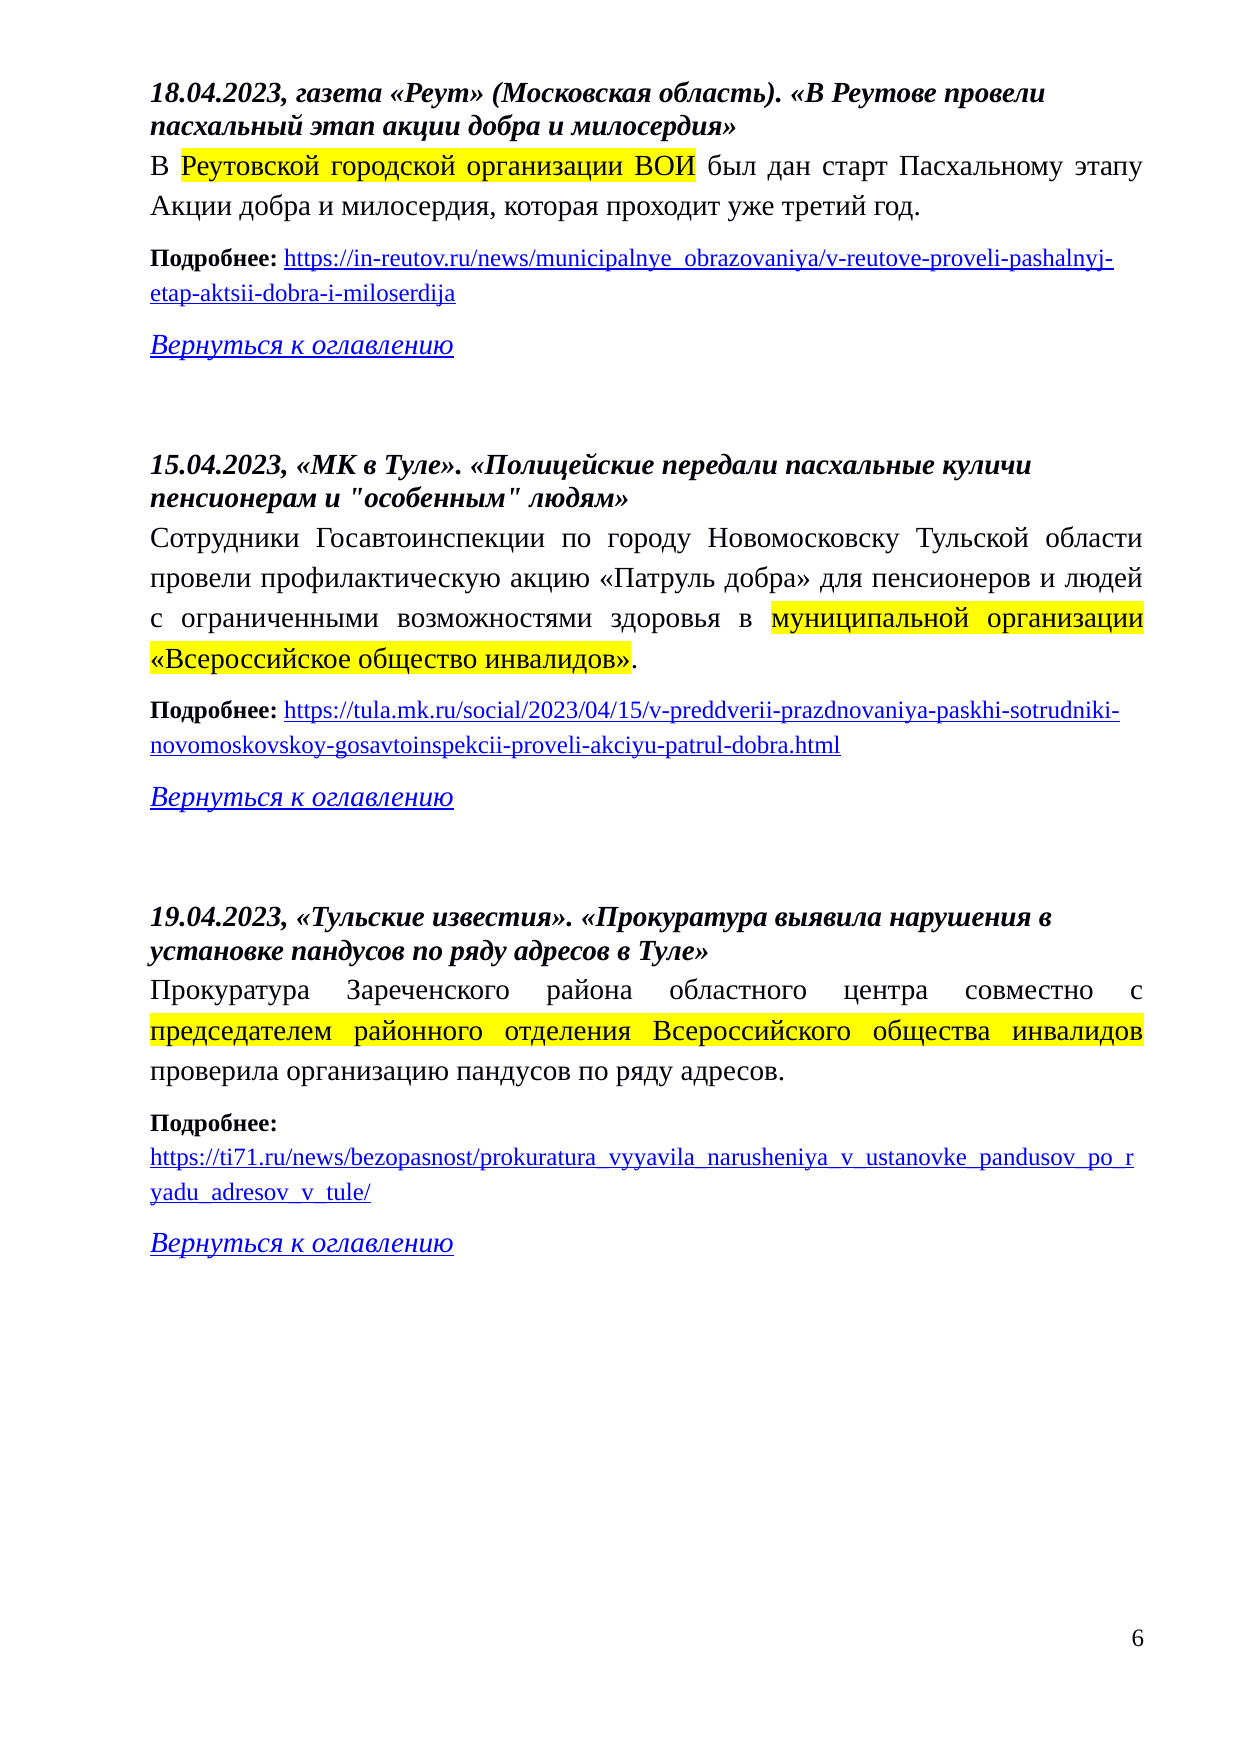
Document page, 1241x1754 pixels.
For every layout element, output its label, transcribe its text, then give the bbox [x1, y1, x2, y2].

text Подробнее: https://tula.mk.ru/social/2023/04/15/v-preddverii-prazdnovaniya-paskhi-sotrudniki-novomoskovskoy-gosavtoinspekcii-proveli-akciyu-patrul-dobra.html [150, 696, 1144, 759]
subtitle 19.04.2023, «Тульские известия». «Прокуратура выявила нарушения в установке пандусов по ряду адресов в Туле» [150, 899, 1144, 966]
list В Реутовской городской организации ВОИ был дан старт Пасхальному этапу Акции добра и милосердия, которая проходит уже третий год. [150, 148, 1144, 222]
text Вернуться к оглавлению [150, 779, 1144, 813]
list Прокуратура Зареченского района областного центра совместно с председателем районного отделения Всероссийского общества инвалидов проверила организацию пандусов по ряду адресов. [150, 1046, 1144, 1086]
text Вернуться к оглавлению [150, 327, 1144, 360]
subtitle 18.04.2023, газета «Реут» (Московская область). «В Реутове провели пасхальный этап акции добра и милосердия» [150, 75, 1144, 142]
text Подробнее: https://ti71.ru/news/bezopasnost/prokuratura_vyyavila_narusheniya_v_ustanovke_pandusov_po_ryadu_adresov_v_tule/ [150, 1108, 1144, 1205]
list Прокуратура Зареченского района областного центра совместно с председателем районного отделения Всероссийского общества инвалидов проверила организацию пандусов по ряду адресов. [150, 972, 1144, 1013]
text Подробнее: https://in-reutov.ru/news/municipalnye_obrazovaniya/v-reutove-proveli-pashalnyj-etap-aktsii-dobra-i-miloserdija [150, 243, 1144, 306]
list Сотрудники Госавтоинспекции по городу Новомосковску Тульской области провели профилактическую акцию «Патруль добра» для пенсионеров и людей с ограниченными возможностями здоровья в муниципальной организации «Всероссийское общество инвалидов». [150, 520, 1144, 674]
subtitle 15.04.2023, «МК в Туле». «Полицейские передали пасхальные куличи пенсионерам и "особенным" людям» [150, 447, 1144, 514]
text Вернуться к оглавлению [150, 1226, 1144, 1259]
